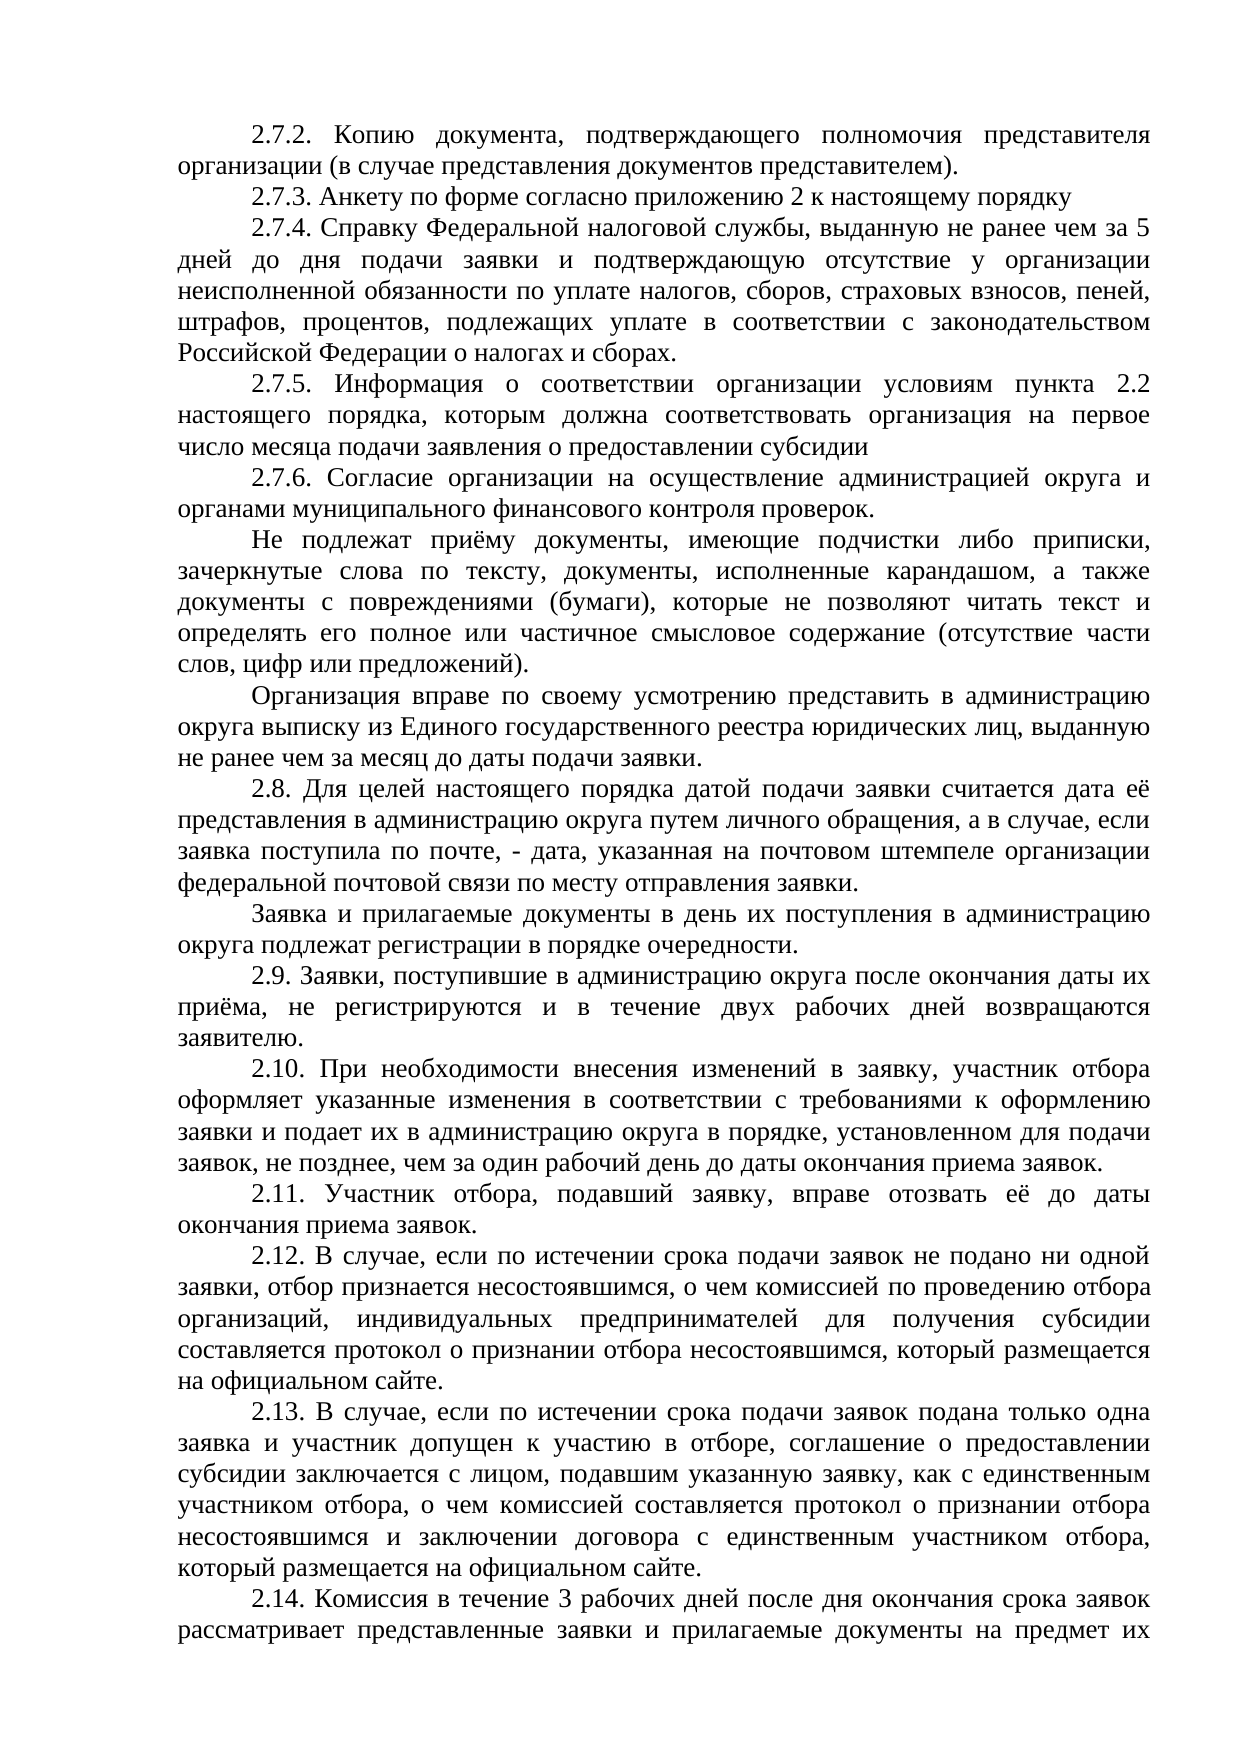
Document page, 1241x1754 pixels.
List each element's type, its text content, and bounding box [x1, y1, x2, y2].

text 2.13. В случае, если по истечении срока подачи заявок подана только одна заявка и участник допущен к участию в отборе, соглашение о предоставлении субсидии заключается с лицом, подавшим указанную заявку, как с единственным участником отбора, о чем комиссией составляется протокол о признании отбора несостоявшимся и заключении договора с единственным участником отбора, который размещается на официальном сайте. [177, 1395, 1152, 1582]
text 2.7.4. Справку Федеральной налоговой службы, выданную не ранее чем за 5 дней до дня подачи заявки и подтверждающую отсутствие у организации неисполненной обязанности по уплате налогов, сборов, страховых взносов, пеней, штрафов, процентов, подлежащих уплате в соответствии с законодательством Российской Федерации о налогах и сборах. [177, 212, 1152, 367]
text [177, 1582, 1152, 1644]
text 2.7.2. Копию документа, подтверждающего полномочия представителя организации (в случае представления документов представителем). [177, 118, 1152, 180]
text 2.7.5. Информация о соответствии организации условиям пункта 2.2 настоящего порядка, которым должна соответствовать организация на первое число месяца подачи заявления о предоставлении субсидии [177, 367, 1152, 461]
text 2.12. В случае, если по истечении срока подачи заявок не подано ни одной заявки, отбор признается несостоявшимся, о чем комиссией по проведению отбора организаций, индивидуальных предпринимателей для получения субсидии составляется протокол о признании отбора несостоявшимся, который размещается на официальном сайте. [177, 1239, 1152, 1395]
text Не подлежат приёму документы, имеющие подчистки либо приписки, зачеркнутые слова по тексту, документы, исполненные карандашом, а также документы с повреждениями (бумаги), которые не позволяют читать текст и определять его полное или частичное смысловое содержание (отсутствие части слов, цифр или предложений). [177, 523, 1152, 679]
text Заявка и прилагаемые документы в день их поступления в администрацию округа подлежат регистрации в порядке очередности. [177, 897, 1152, 959]
text 2.9. Заявки, поступившие в администрацию округа после окончания даты их приёма, не регистрируются и в течение двух рабочих дней возвращаются заявителю. [177, 959, 1152, 1052]
text 2.11. Участник отбора, подавший заявку, вправе отозвать её до даты окончания приема заявок. [177, 1177, 1152, 1239]
text 2.7.3. Анкету по форме согласно приложению 2 к настоящему порядку [177, 180, 1152, 212]
text 2.8. Для целей настоящего порядка датой подачи заявки считается дата её представления в администрацию округа путем личного обращения, а в случае, если заявка поступила по почте, - дата, указанная на почтовом штемпеле организации федеральной почтовой связи по месту отправления заявки. [177, 772, 1152, 897]
text 2.10. При необходимости внесения изменений в заявку, участник отбора оформляет указанные изменения в соответствии с требованиями к оформлению заявки и подает их в администрацию округа в порядке, установленном для подачи заявок, не позднее, чем за один рабочий день до даты окончания приема заявок. [177, 1052, 1152, 1177]
text 2.7.6. Согласие организации на осуществление администрацией округа и органами муниципального финансового контроля проверок. [177, 461, 1152, 523]
text Организация вправе по своему усмотрению представить в администрацию округа выписку из Единого государственного реестра юридических лиц, выданную не ранее чем за месяц до даты подачи заявки. [177, 679, 1152, 772]
